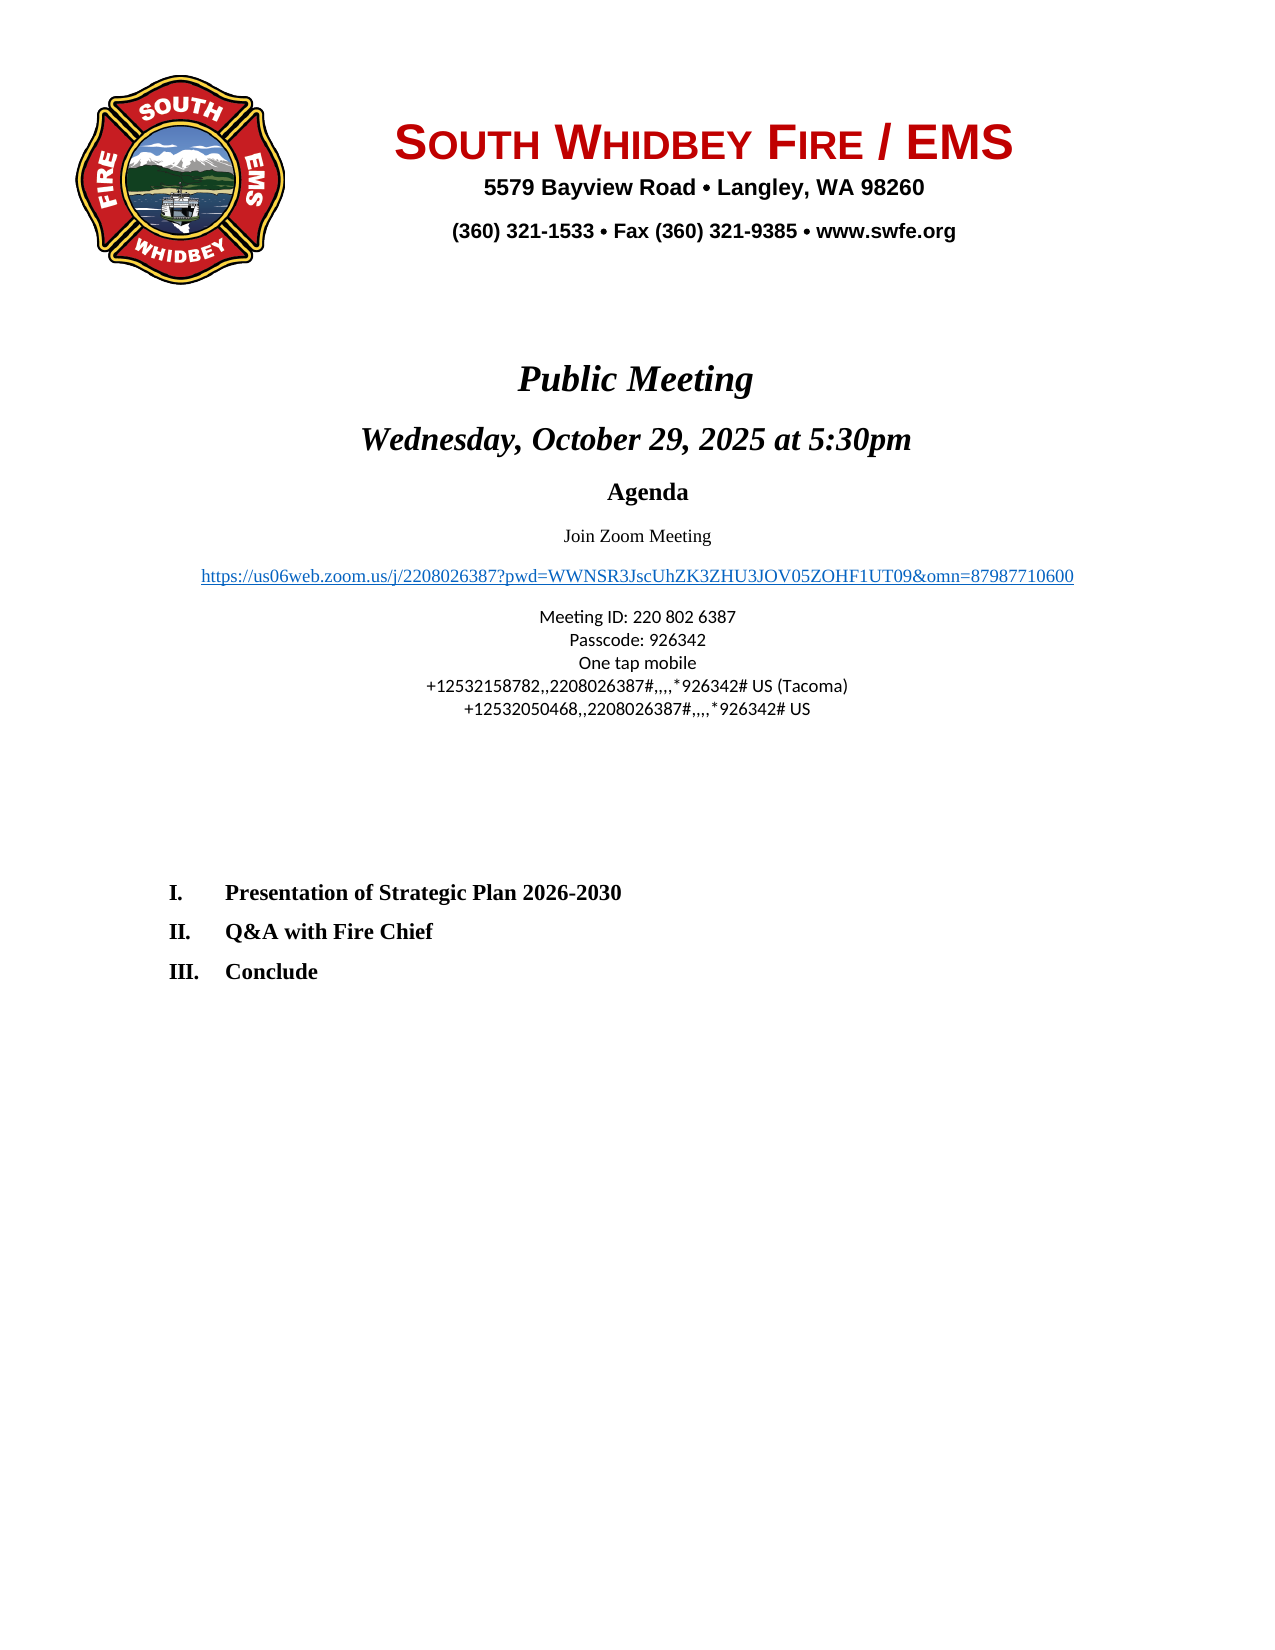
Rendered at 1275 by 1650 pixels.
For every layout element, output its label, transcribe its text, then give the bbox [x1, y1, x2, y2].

text +12532050468,,2208026387#,,,,*926342# US [75, 697, 1200, 719]
text https://us06web.zoom.us/j/2208026387?pwd=WWNSR3JscUhZK3ZHU3JOV05ZOHF1UT09&omn=87987710600 [75, 565, 1200, 587]
text Wednesday, October 29, 2025 at 5:30pm [75, 419, 1200, 458]
list Q&A with Fire Chief [169, 918, 1200, 944]
text Join Zoom Meeting [75, 525, 1200, 547]
text One tap mobile [75, 651, 1200, 674]
text Agenda [421, 477, 874, 506]
text Passcode: 926342 [75, 628, 1200, 651]
picture [75, 75, 285, 285]
list Presentation of Strategic Plan 2026-2030 [169, 879, 1200, 905]
list Conclude [169, 958, 1200, 984]
text +12532158782,,2208026387#,,,,*926342# US (Tacoma) [75, 674, 1200, 697]
text Meeting ID: 220 802 6387 [75, 605, 1200, 628]
text Public Meeting [75, 356, 1200, 399]
